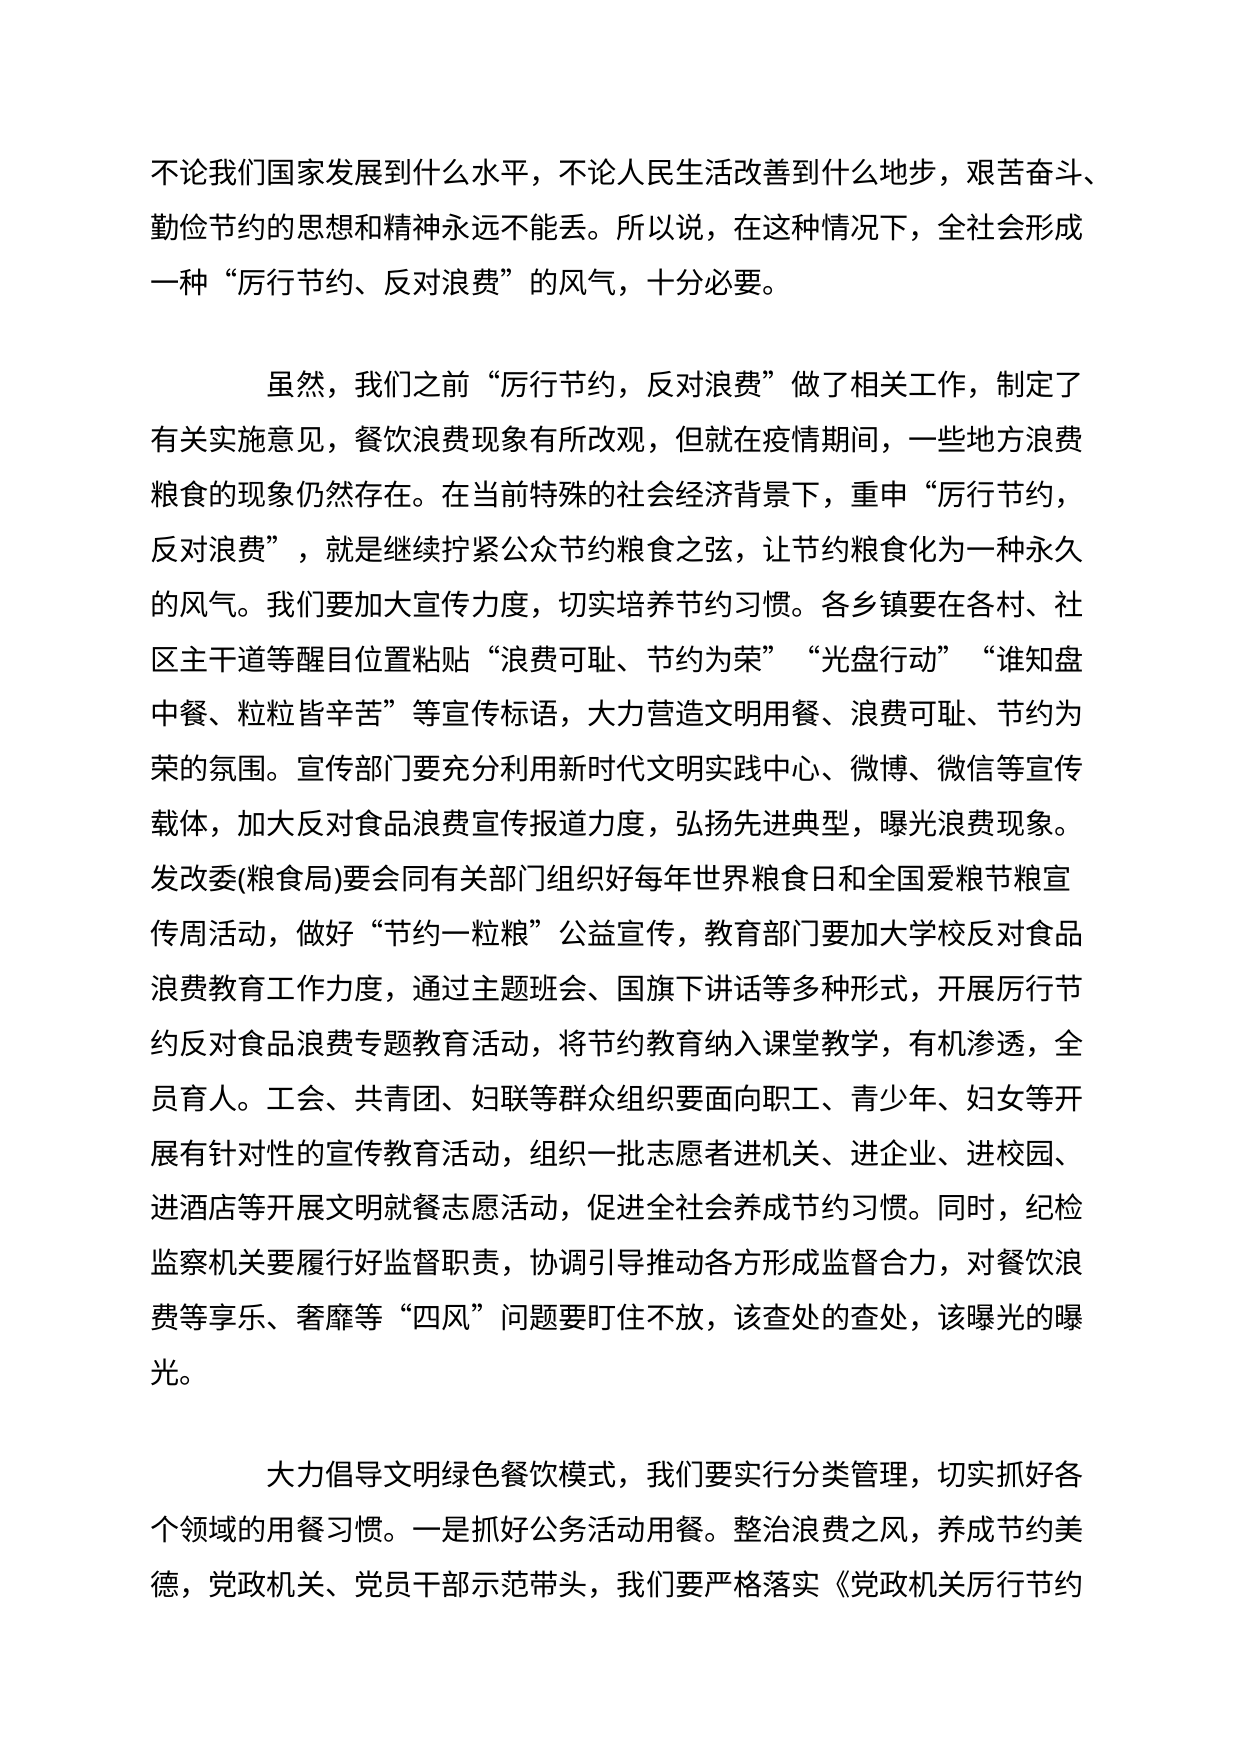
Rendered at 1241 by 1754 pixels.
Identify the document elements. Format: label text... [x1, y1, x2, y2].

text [150, 150, 1090, 302]
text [150, 1452, 1090, 1604]
text 虽然，我们之前“厉行节约，反对浪费”做了相关工作，制定了有关实施意见，餐饮浪费现象有所改观，但就在疫情期间，一些地方浪费粮食的现象仍然存在。在当前特殊的社会经济背景下，重申“厉行节约，反对浪费”，就是继续拧紧公众节约粮食之弦，让节约粮食化为一种永久的风气。我们要加大宣传力度，切实培养节约习惯。各乡镇要在各村、社区主干道等醒目位置粘贴“浪费可耻、节约为荣”“光盘行动”“谁知盘中餐、粒粒皆辛苦”等宣传标语，大力营造文明用餐、浪费可耻、节约为荣的氛围。宣传部门要充分利用新时代文明实践中心、微博、微信等宣传载体，加大反对食品浪费宣传报道力度，弘扬先进典型，曝光浪费现象。发改委(粮食局)要会同有关部门组织好每年世界粮食日和全国爱粮节粮宣传周活动，做好“节约一粒粮”公益宣传，教育部门要加大学校反对食品浪费教育工作力度，通过主题班会、国旗下讲话等多种形式，开展厉行节约反对食品浪费专题教育活动，将节约教育纳入课堂教学，有机渗透，全员育人。工会、共青团、妇联等群众组织要面向职工、青少年、妇女等开展有针对性的宣传教育活动，组织一批志愿者进机关、进企业、进校园、进酒店等开展文明就餐志愿活动，促进全社会养成节约习惯。同时，纪检监察机关要履行好监督职责，协调引导推动各方形成监督合力，对餐饮浪费等享乐、奢靡等“四风”问题要盯住不放，该查处的查处，该曝光的曝光。 [150, 362, 1090, 1392]
